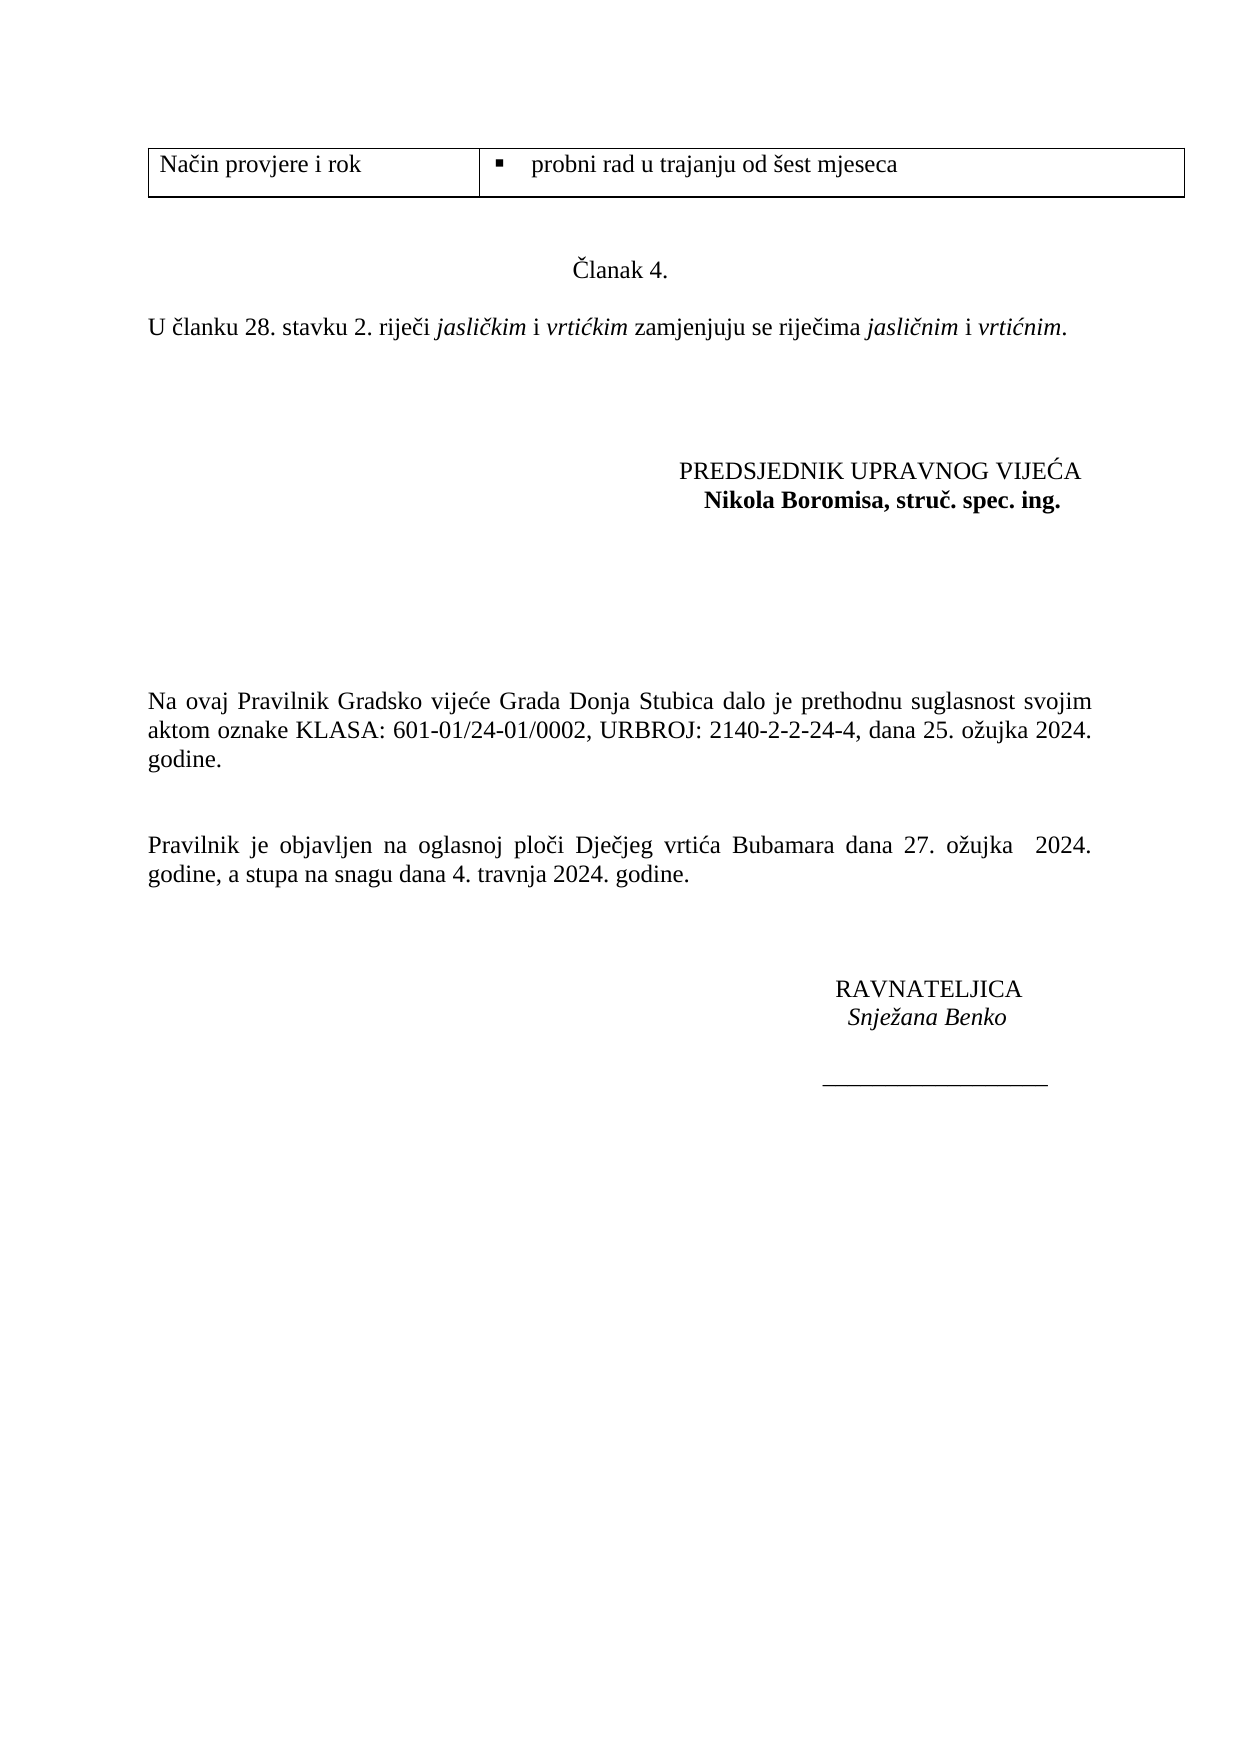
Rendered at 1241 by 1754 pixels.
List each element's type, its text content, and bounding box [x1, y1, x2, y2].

text RAVNATELJICA [148, 974, 1093, 1002]
text Na ovaj Pravilnik Gradsko vijeće Grada Donja Stubica dalo je prethodnu suglasnost svojim aktom oznake KLASA: 601-01/24-01/0002, URBROJ: 2140-2-2-24-4, dana 25. ožujka 2024. godine. [148, 686, 1093, 772]
text Pravilnik je objavljen na oglasnoj ploči Dječjeg vrtića Bubamara dana 27. ožujka 2024. godine, a stupa na snagu dana 4. travnja 2024. godine. [148, 830, 1093, 887]
table_cell probni rad u trajanju od šest mjeseca [480, 149, 1184, 196]
text Nikola Boromisa, struč. spec. ing. [148, 485, 1093, 514]
text Snježana Benko [148, 1002, 1093, 1031]
text U članku 28. stavku 2. riječi jasličkim i vrtićkim zamjenjuju se riječima jasličnim i vrtićnim. [148, 312, 1093, 341]
table_cell Način provjere i rok [149, 149, 479, 196]
text PREDSJEDNIK UPRAVNOG VIJEĆA [148, 456, 1093, 485]
text Članak 4. [148, 255, 1093, 284]
text __________________ [148, 1060, 1093, 1089]
